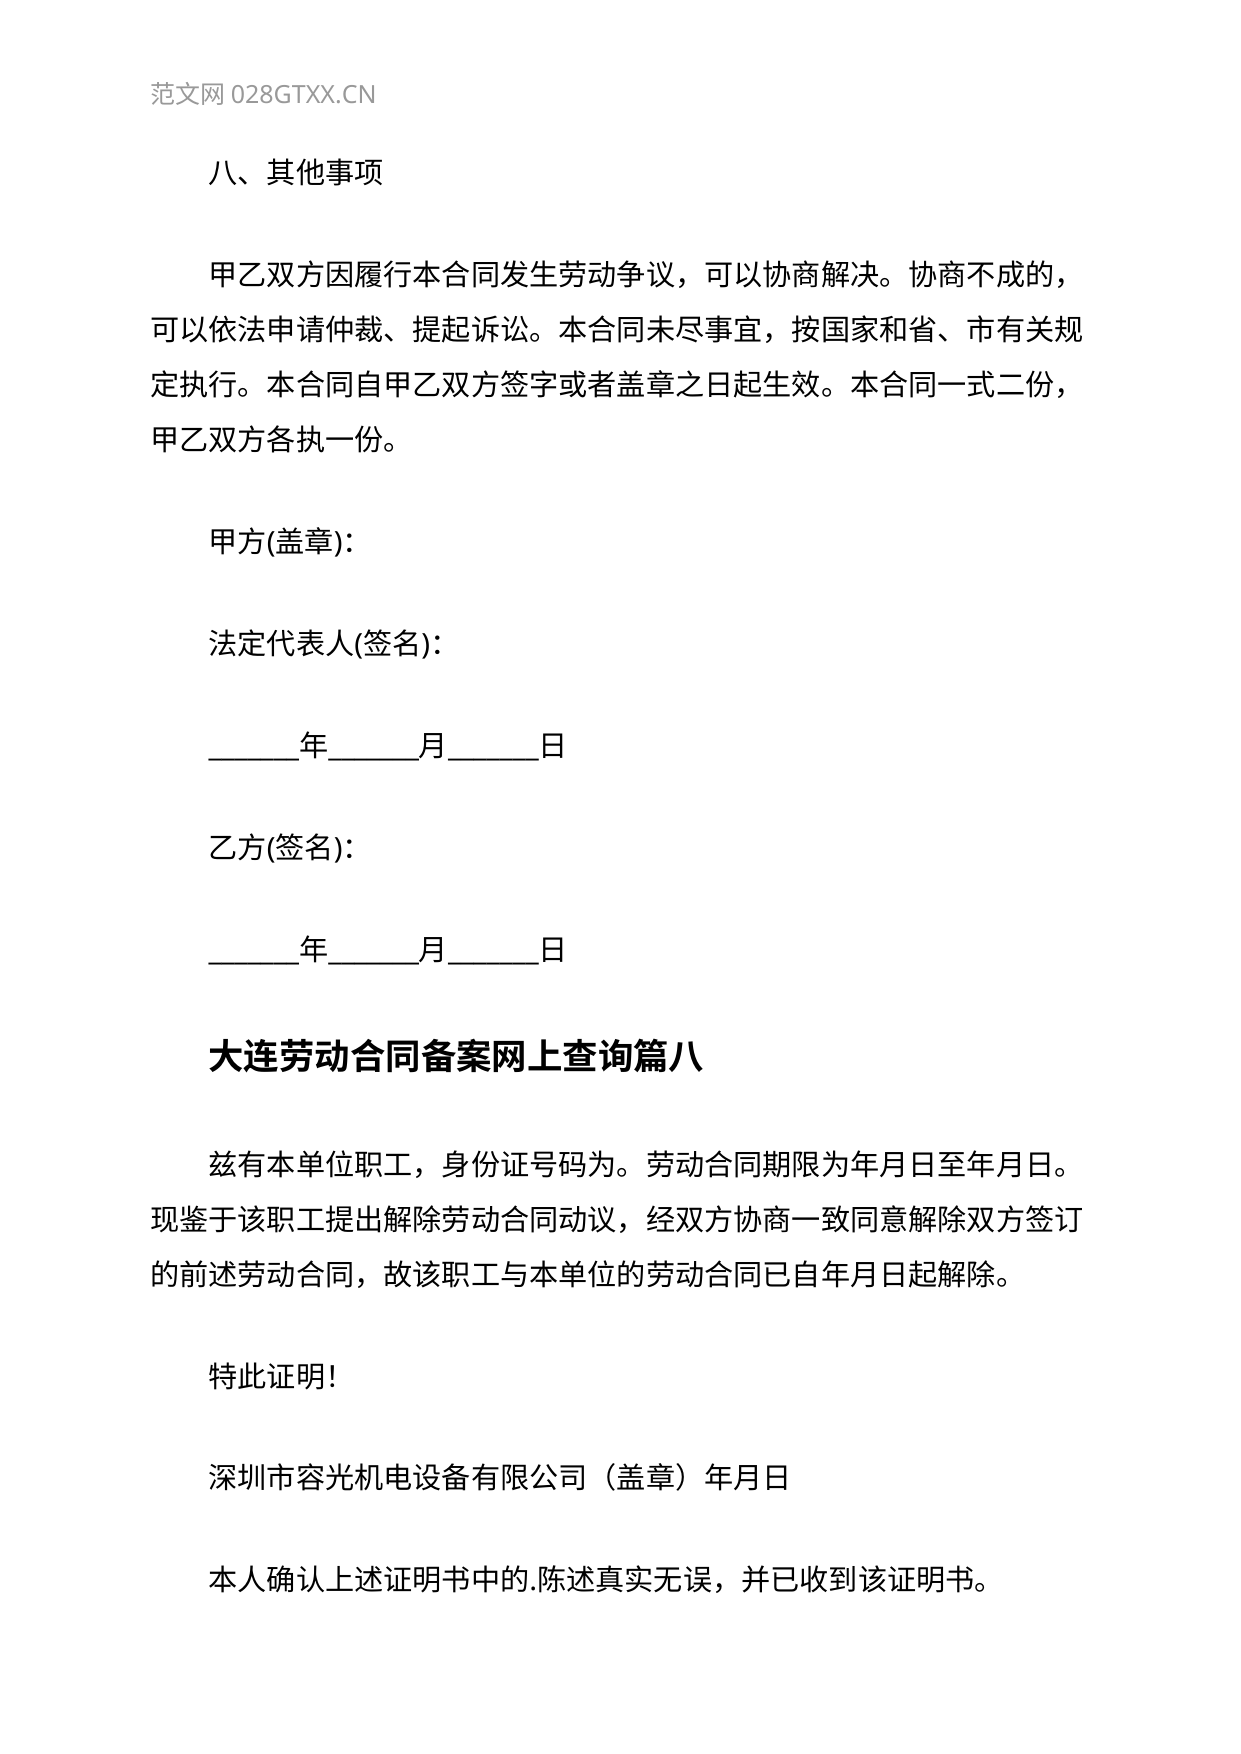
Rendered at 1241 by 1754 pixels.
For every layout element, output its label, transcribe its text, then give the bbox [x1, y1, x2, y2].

text 乙方(签名)： [150, 824, 1090, 867]
text 甲方(盖章)： [150, 518, 1090, 561]
text 本人确认上述证明书中的.陈述真实无误，并已收到该证明书。 [150, 1557, 1090, 1599]
text 兹有本单位职工，身份证号码为。劳动合同期限为年月日至年月日。现鉴于该职工提出解除劳动合同动议，经双方协商一致同意解除双方签订的前述劳动合同，故该职工与本单位的劳动合同已自年月日起解除。 [150, 1142, 1090, 1294]
text 八、其他事项 [150, 150, 1090, 192]
text _______年_______月_______日 [150, 722, 1090, 764]
text 大连劳动合同备案网上查询篇八 [150, 1028, 1090, 1079]
text 甲乙双方因履行本合同发生劳动争议，可以协商解决。协商不成的，可以依法申请仲裁、提起诉讼。本合同未尽事宜，按国家和省、市有关规定执行。本合同自甲乙双方签字或者盖章之日起生效。本合同一式二份，甲乙双方各执一份。 [150, 252, 1090, 459]
text 特此证明！ [150, 1353, 1090, 1395]
text 法定代表人(签名)： [150, 620, 1090, 663]
text 深圳市容光机电设备有限公司（盖章）年月日 [150, 1455, 1090, 1497]
text _______年_______月_______日 [150, 926, 1090, 968]
